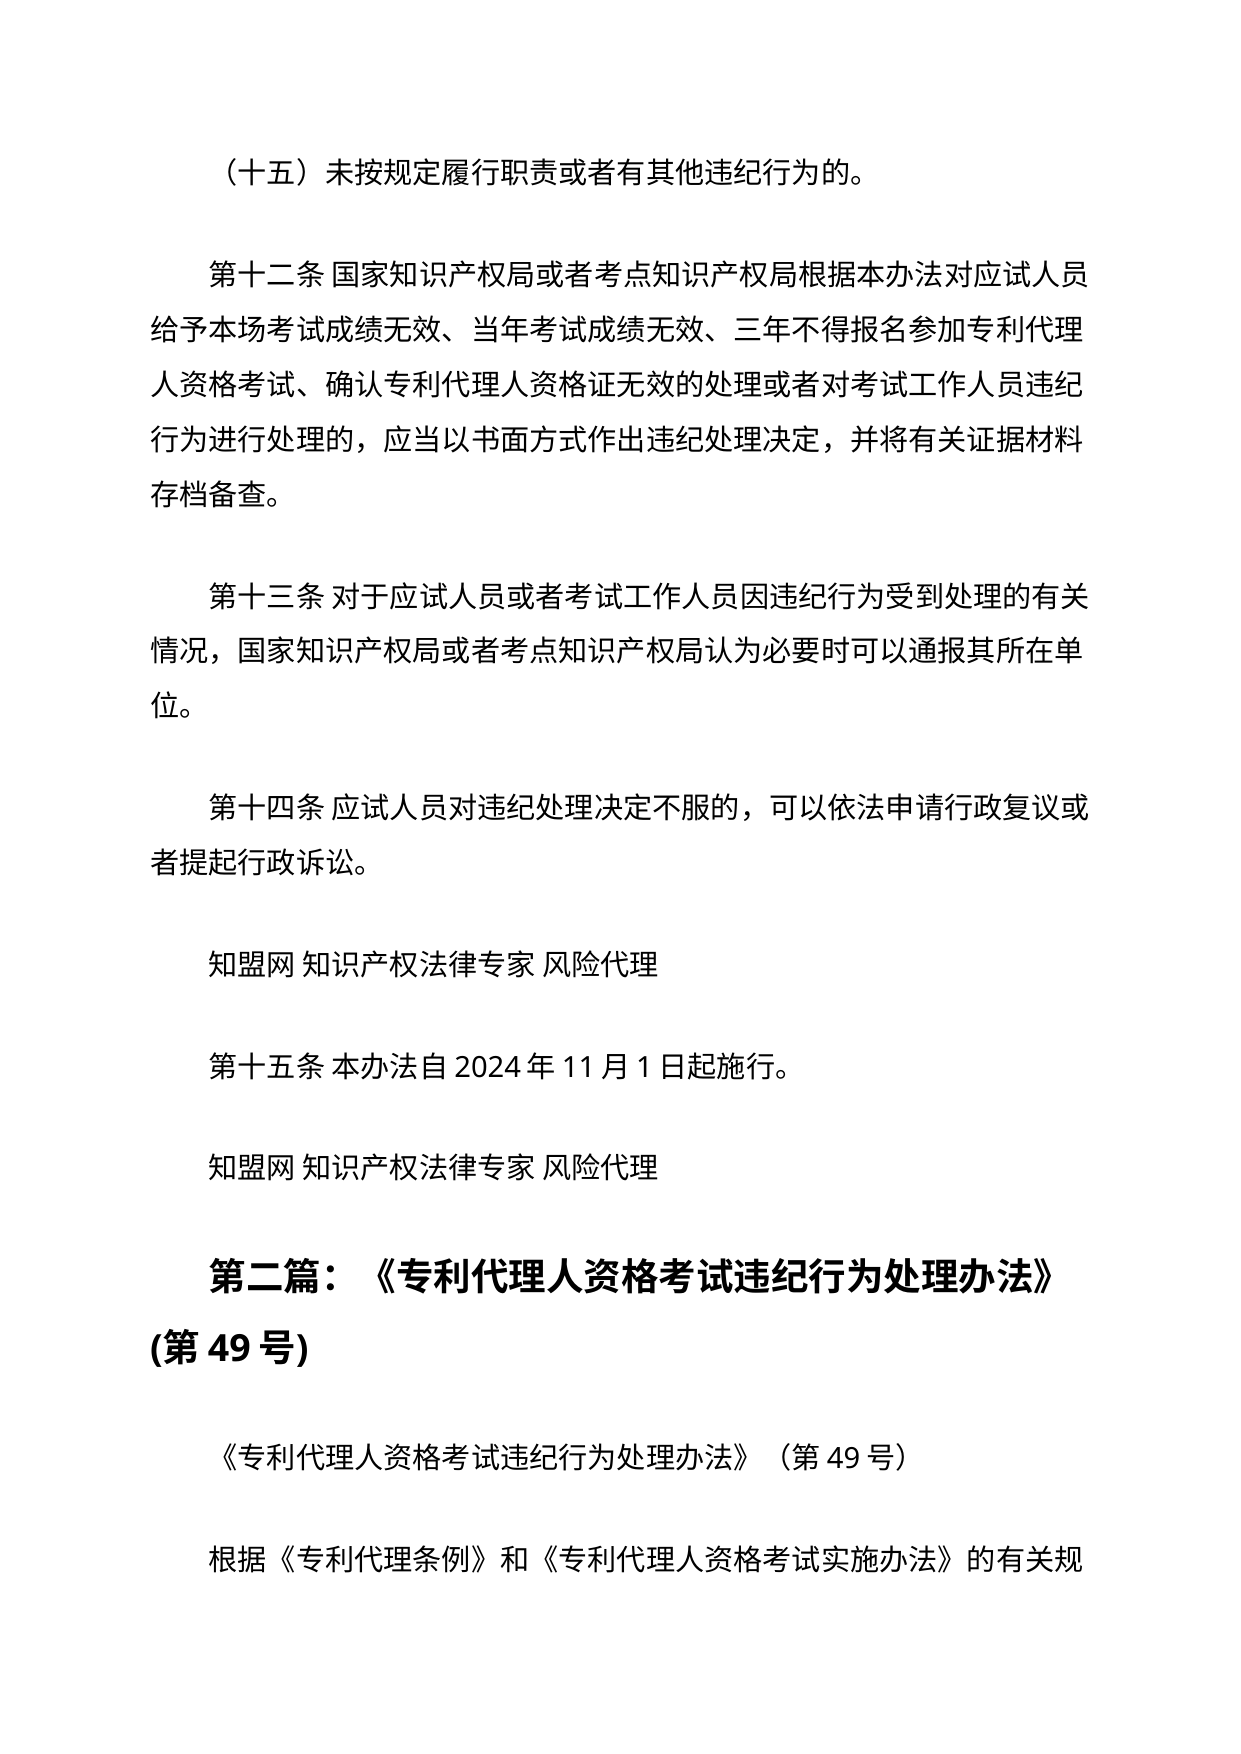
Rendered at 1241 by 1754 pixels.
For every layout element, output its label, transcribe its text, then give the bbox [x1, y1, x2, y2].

text 知盟网 知识产权法律专家 风险代理 [150, 941, 1090, 984]
text 第十三条 对于应试人员或者考试工作人员因违纪行为受到处理的有关情况，国家知识产权局或者考点知识产权局认为必要时可以通报其所在单位。 [150, 573, 1090, 725]
text 第十五条 本办法自2024年11月1日起施行。 [150, 1043, 1090, 1086]
text 知盟网 知识产权法律专家 风险代理 [150, 1145, 1090, 1187]
text （十五）未按规定履行职责或者有其他违纪行为的。 [150, 150, 1090, 192]
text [150, 1537, 1090, 1579]
text 第十四条 应试人员对违纪处理决定不服的，可以依法申请行政复议或者提起行政诉讼。 [150, 785, 1090, 882]
text 第十二条 国家知识产权局或者考点知识产权局根据本办法对应试人员给予本场考试成绩无效、当年考试成绩无效、三年不得报名参加专利代理人资格考试、确认专利代理人资格证无效的处理或者对考试工作人员违纪行为进行处理的，应当以书面方式作出违纪处理决定，并将有关证据材料存档备查。 [150, 252, 1090, 514]
text 第二篇：《专利代理人资格考试违纪行为处理办法》(第49号) [150, 1247, 1090, 1372]
text 《专利代理人资格考试违纪行为处理办法》（第49号） [150, 1435, 1090, 1477]
